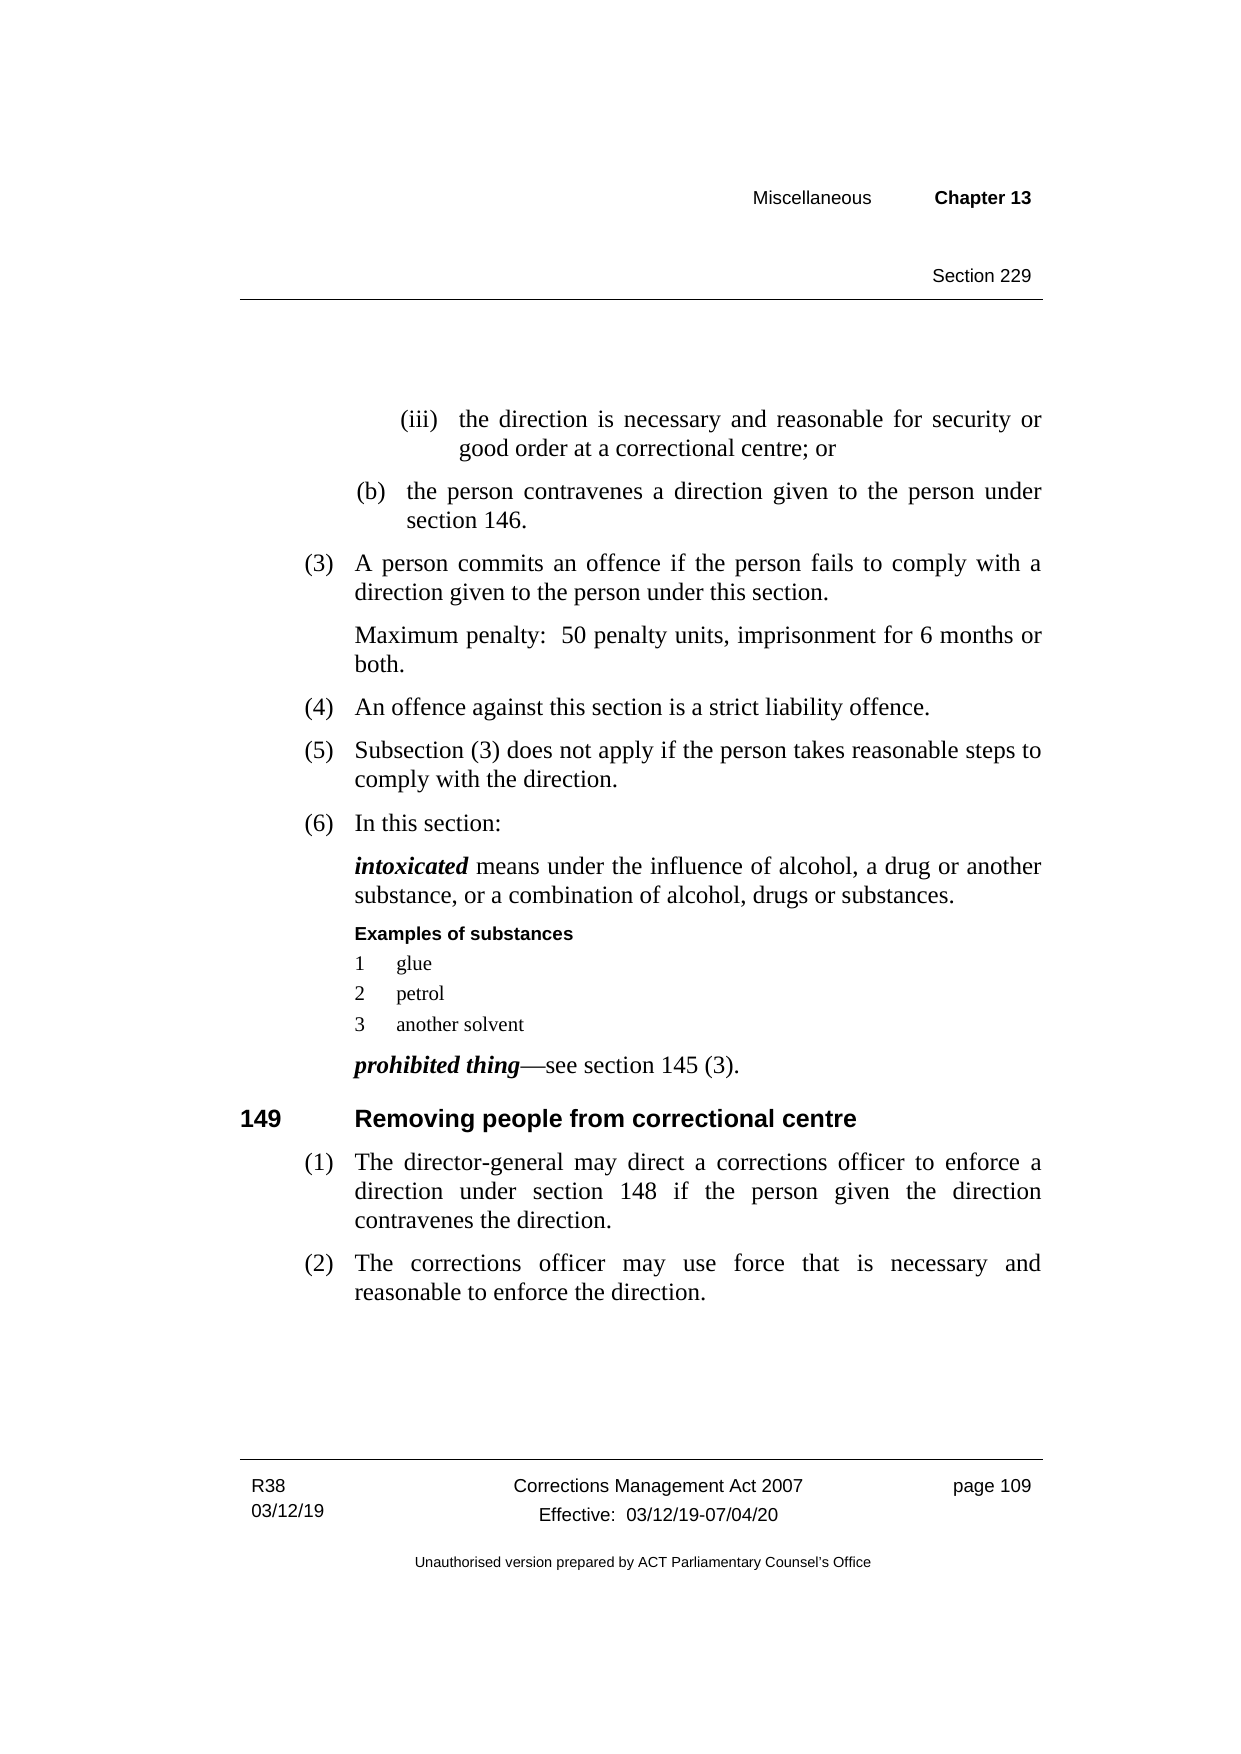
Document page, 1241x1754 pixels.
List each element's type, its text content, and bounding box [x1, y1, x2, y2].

text (3) A person commits an offence if the person fails to comply with a direction given to the person under this section. [240, 548, 1042, 606]
text (iii) the direction is necessary and reasonable for security or good order at a correctional centre; or [240, 404, 1042, 461]
text 149 Removing people from correctional centre [240, 1104, 1042, 1133]
text (2) The corrections officer may use force that is necessary and reasonable to enforce the direction. [240, 1248, 1042, 1306]
text 1 glue [354, 951, 1042, 975]
text 2 petrol [354, 981, 1042, 1005]
text Examples of substances [354, 923, 1042, 945]
text (4) An offence against this section is a strict liability offence. [240, 692, 1042, 721]
text (6) In this section: [240, 808, 1042, 836]
text prohibited thing—see section 145 (3). [354, 1050, 1042, 1079]
text (b) the person contravenes a direction given to the person under section 146. [240, 476, 1042, 533]
text Maximum penalty: 50 penalty units, imprisonment for 6 months or both. [354, 620, 1042, 678]
text intoxicated means under the influence of alcohol, a drug or another substance, or a combination of alcohol, drugs or substances. [354, 851, 1042, 908]
text (1) The director-general may direct a corrections officer to enforce a direction under section 148 if the person given the direction contravenes the direction. [240, 1147, 1042, 1233]
text 3 another solvent [354, 1012, 1042, 1036]
text (5) Subsection (3) does not apply if the person takes reasonable steps to comply with the direction. [240, 736, 1042, 793]
